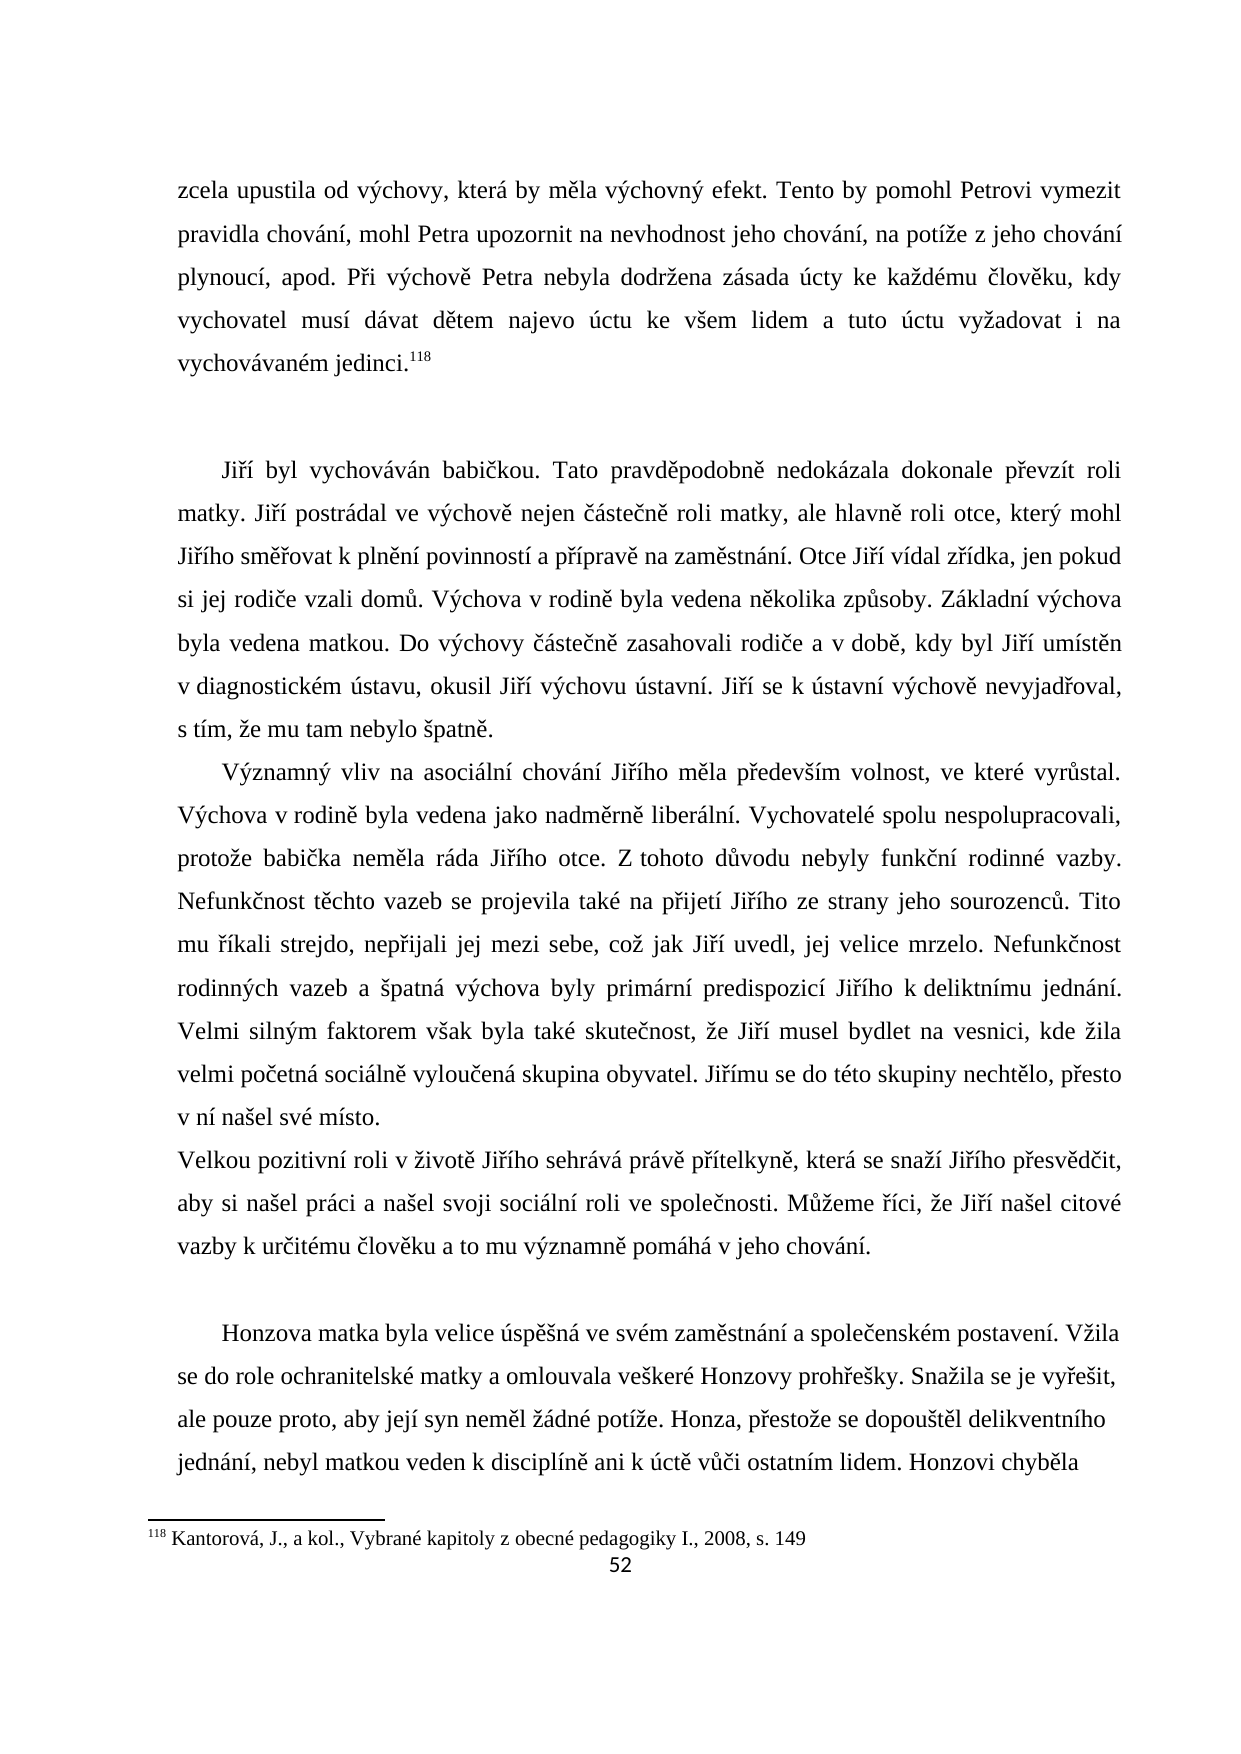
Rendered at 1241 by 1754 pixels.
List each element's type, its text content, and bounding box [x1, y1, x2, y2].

text Významný vliv na asociální chování Jiřího měla především volnost, ve které vyrůstal. Výchova v rodině byla vedena jako nadměrně liberální. Vychovatelé spolu nespolupracovali, protože babička neměla ráda Jiřího otce. Z tohoto důvodu nebyly funkční rodinné vazby. Nefunkčnost těchto vazeb se projevila také na přijetí Jiřího ze strany jeho sourozenců. Tito mu říkali strejdo, nepřijali jej mezi sebe, což jak Jiří uvedl, jej velice mrzelo. Nefunkčnost rodinných vazeb a špatná výchova byly primární predispozicí Jiřího k deliktnímu jednání. Velmi silným faktorem však byla také skutečnost, že Jiří musel bydlet na vesnici, kde žila velmi početná sociálně vyloučená skupina obyvatel. Jiřímu se do této skupiny nechtělo, přesto v ní našel své místo. [177, 757, 1122, 1131]
text Velkou pozitivní roli v životě Jiřího sehrává právě přítelkyně, která se snaží Jiřího přesvědčit, aby si našel práci a našel svoji sociální roli ve společnosti. Můžeme říci, že Jiří našel citové vazby k určitému člověku a to mu významně pomáhá v jeho chování. [177, 1145, 1122, 1260]
text Jiří byl vychováván babičkou. Tato pravděpodobně nedokázala dokonale převzít roli matky. Jiří postrádal ve výchově nejen částečně roli matky, ale hlavně roli otce, který mohl Jiřího směřovat k plnění povinností a přípravě na zaměstnání. Otce Jiří vídal zřídka, jen pokud si jej rodiče vzali domů. Výchova v rodině byla vedena několika způsoby. Základní výchova byla vedena matkou. Do výchovy částečně zasahovali rodiče a v době, kdy byl Jiří umístěn v diagnostickém ústavu, okusil Jiří výchovu ústavní. Jiří se k ústavní výchově nevyjadřoval, s tím, že mu tam nebylo špatně. [177, 455, 1122, 743]
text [177, 1318, 1122, 1476]
